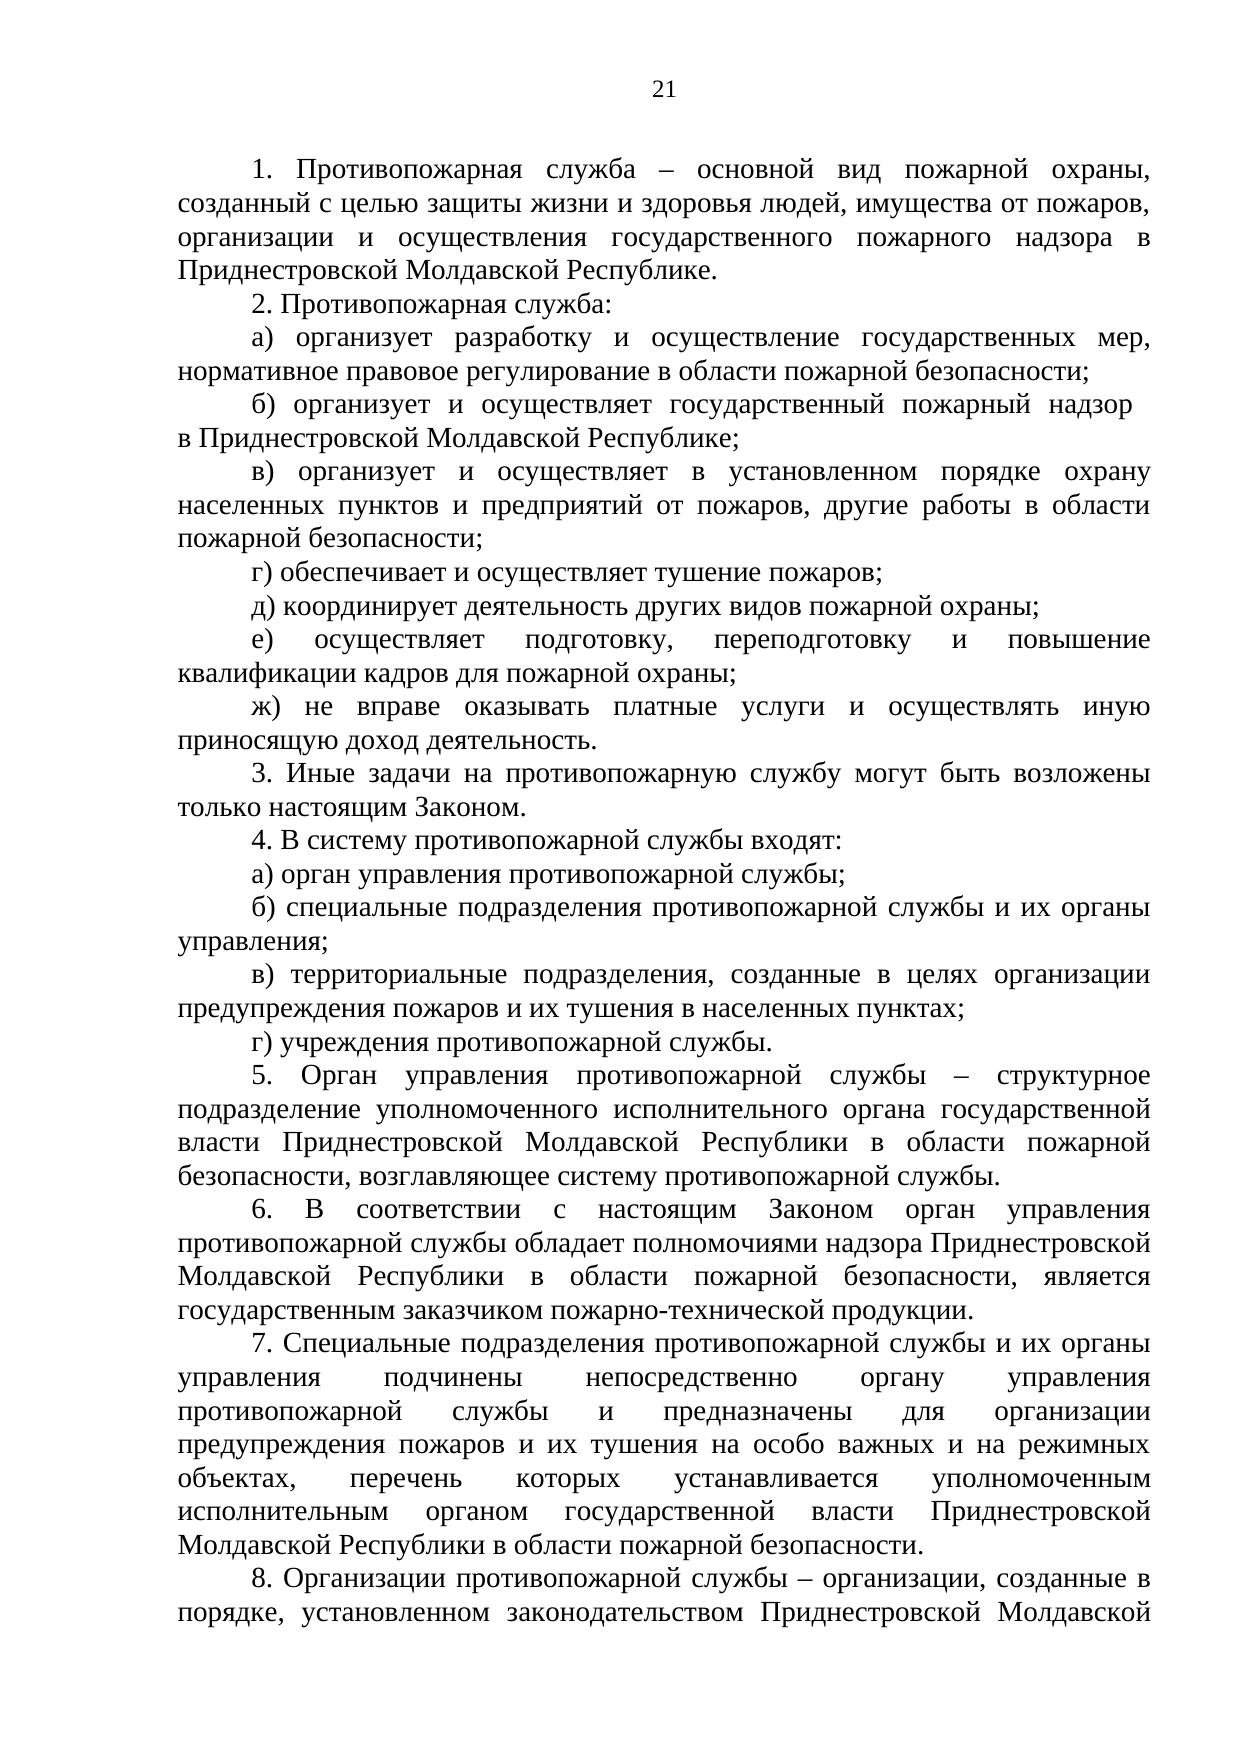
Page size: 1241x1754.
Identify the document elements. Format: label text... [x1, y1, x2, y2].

text в) территориальные подразделения, созданные в целях организации предупреждения пожаров и их тушения в населенных пунктах; [177, 957, 1152, 1024]
text 3. Иные задачи на противопожарную службу могут быть возложены только настоящим Законом. [177, 755, 1152, 822]
text е) осуществляет подготовку, переподготовку и повышение квалификации кадров для пожарной охраны; [177, 621, 1152, 688]
text 7. Специальные подразделения противопожарной службы и их органы управления подчинены непосредственно органу управления противопожарной службы и предназначены для организации предупреждения пожаров и их тушения на особо важных и на режимных объектах, перечень которых устанавливается уполномоченным исполнительным органом государственной власти Приднестровской Молдавской Республики в области пожарной безопасности. [177, 1326, 1152, 1560]
text г) учреждения противопожарной службы. [177, 1024, 1152, 1057]
text 2. Противопожарная служба: [177, 286, 1152, 319]
text 5. Орган управления противопожарной службы – структурное подразделение уполномоченного исполнительного органа государственной власти Приднестровской Молдавской Республики в области пожарной безопасности, возглавляющее систему противопожарной службы. [177, 1057, 1152, 1191]
text а) орган управления противопожарной службы; [177, 856, 1152, 889]
text г) обеспечивает и осуществляет тушение пожаров; [177, 554, 1152, 588]
text б) организует и осуществляет государственный пожарный надзор в Приднестровской Молдавской Республике; [177, 386, 1152, 453]
text 6. В соответствии с настоящим Законом орган управления противопожарной службы обладает полномочиями надзора Приднестровской Молдавской Республики в области пожарной безопасности, является государственным заказчиком пожарно-технической продукции. [177, 1191, 1152, 1326]
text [177, 1560, 1152, 1627]
text б) специальные подразделения противопожарной службы и их органы управления; [177, 889, 1152, 957]
text ж) не вправе оказывать платные услуги и осуществлять иную приносящую доход деятельность. [177, 688, 1152, 755]
text в) организует и осуществляет в установленном порядке охрану населенных пунктов и предприятий от пожаров, другие работы в области пожарной безопасности; [177, 453, 1152, 554]
text 4. В систему противопожарной службы входят: [177, 822, 1152, 856]
text 1. Противопожарная служба – основной вид пожарной охраны, созданный с целью защиты жизни и здоровья людей, имущества от пожаров, организации и осуществления государственного пожарного надзора в Приднестровской Молдавской Республике. [177, 152, 1152, 286]
text д) координирует деятельность других видов пожарной охраны; [177, 588, 1152, 621]
text а) организует разработку и осуществление государственных мер, нормативное правовое регулирование в области пожарной безопасности; [177, 319, 1152, 386]
